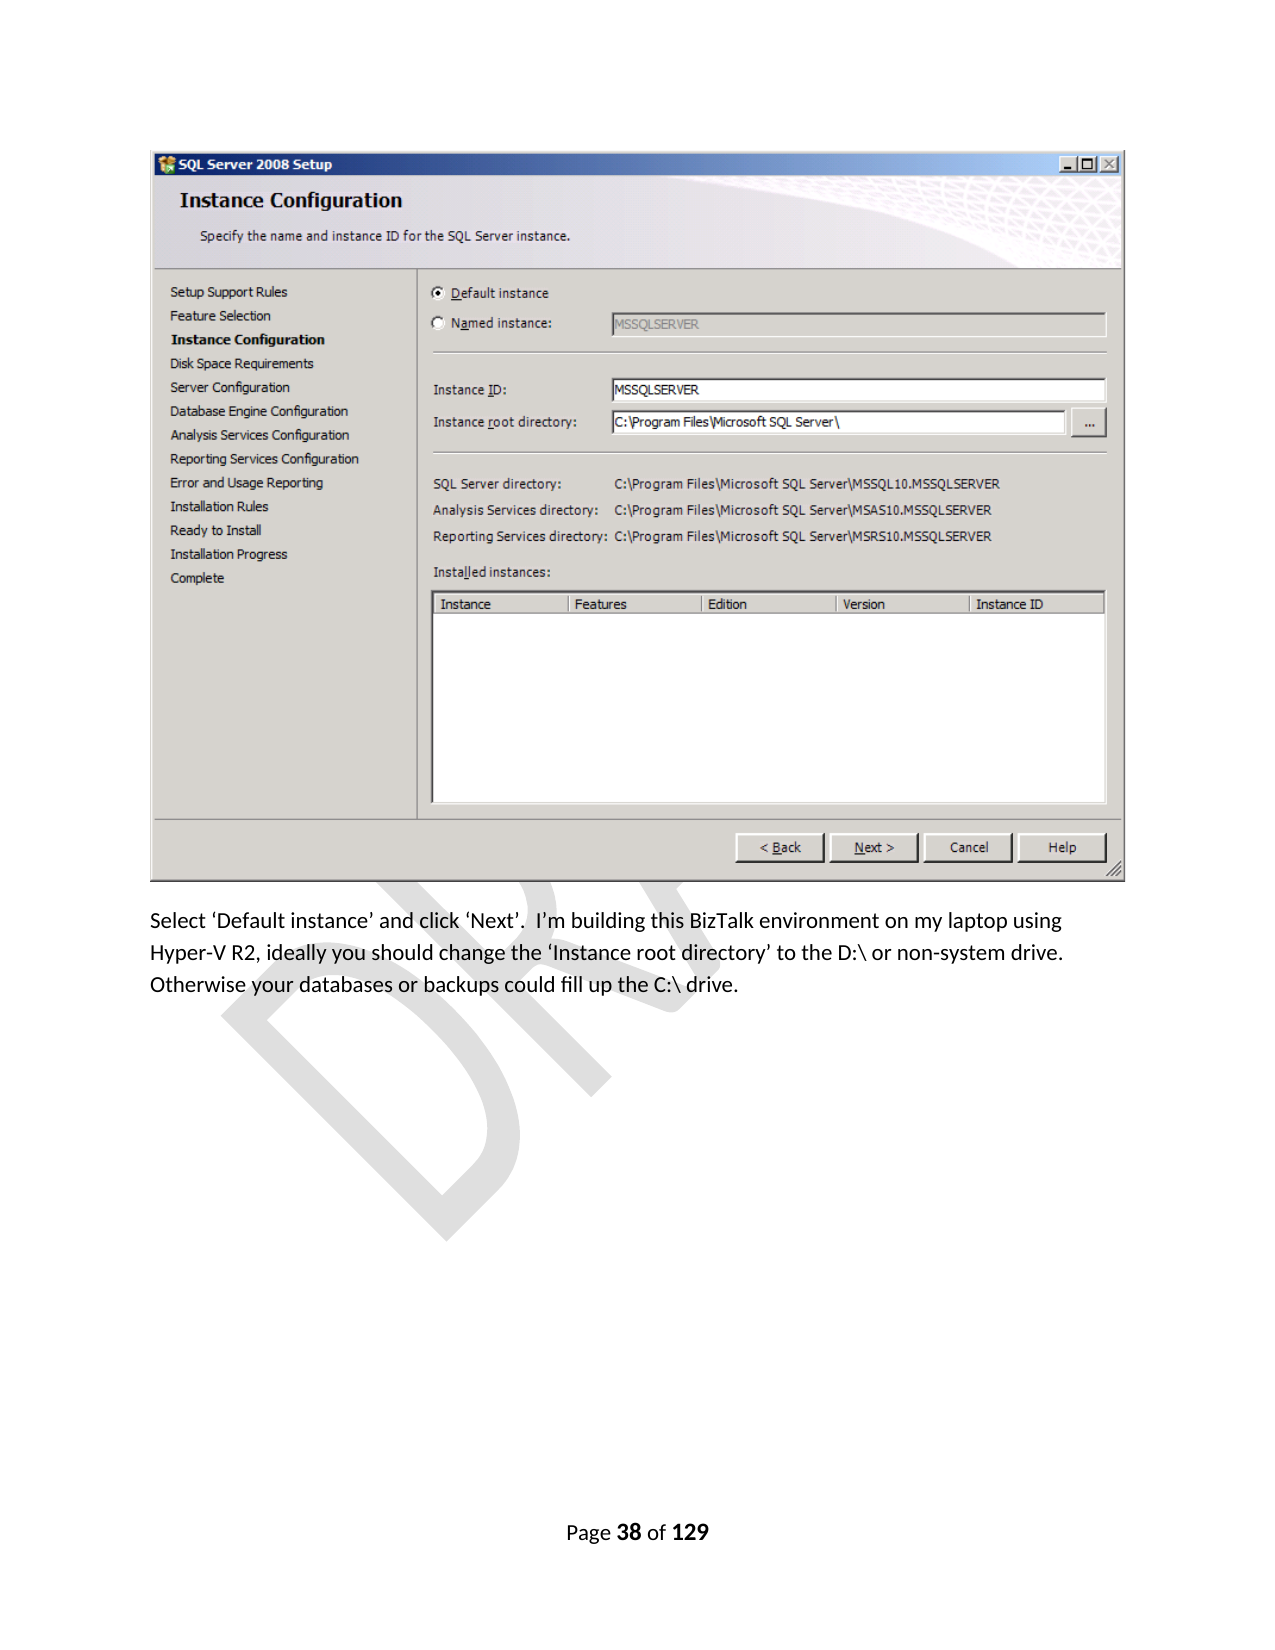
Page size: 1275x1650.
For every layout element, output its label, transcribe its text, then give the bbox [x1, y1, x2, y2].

text Select ‘Default instance’ and click ‘Next’. I’m building this BizTalk environment on my laptop using Hyper-V R2, ideally you should change the ‘Instance root directory’ to the D:\ or non-system drive. Otherwise your databases or backups could fill up the C:\ drive. [150, 906, 1125, 999]
picture [150, 150, 1125, 882]
